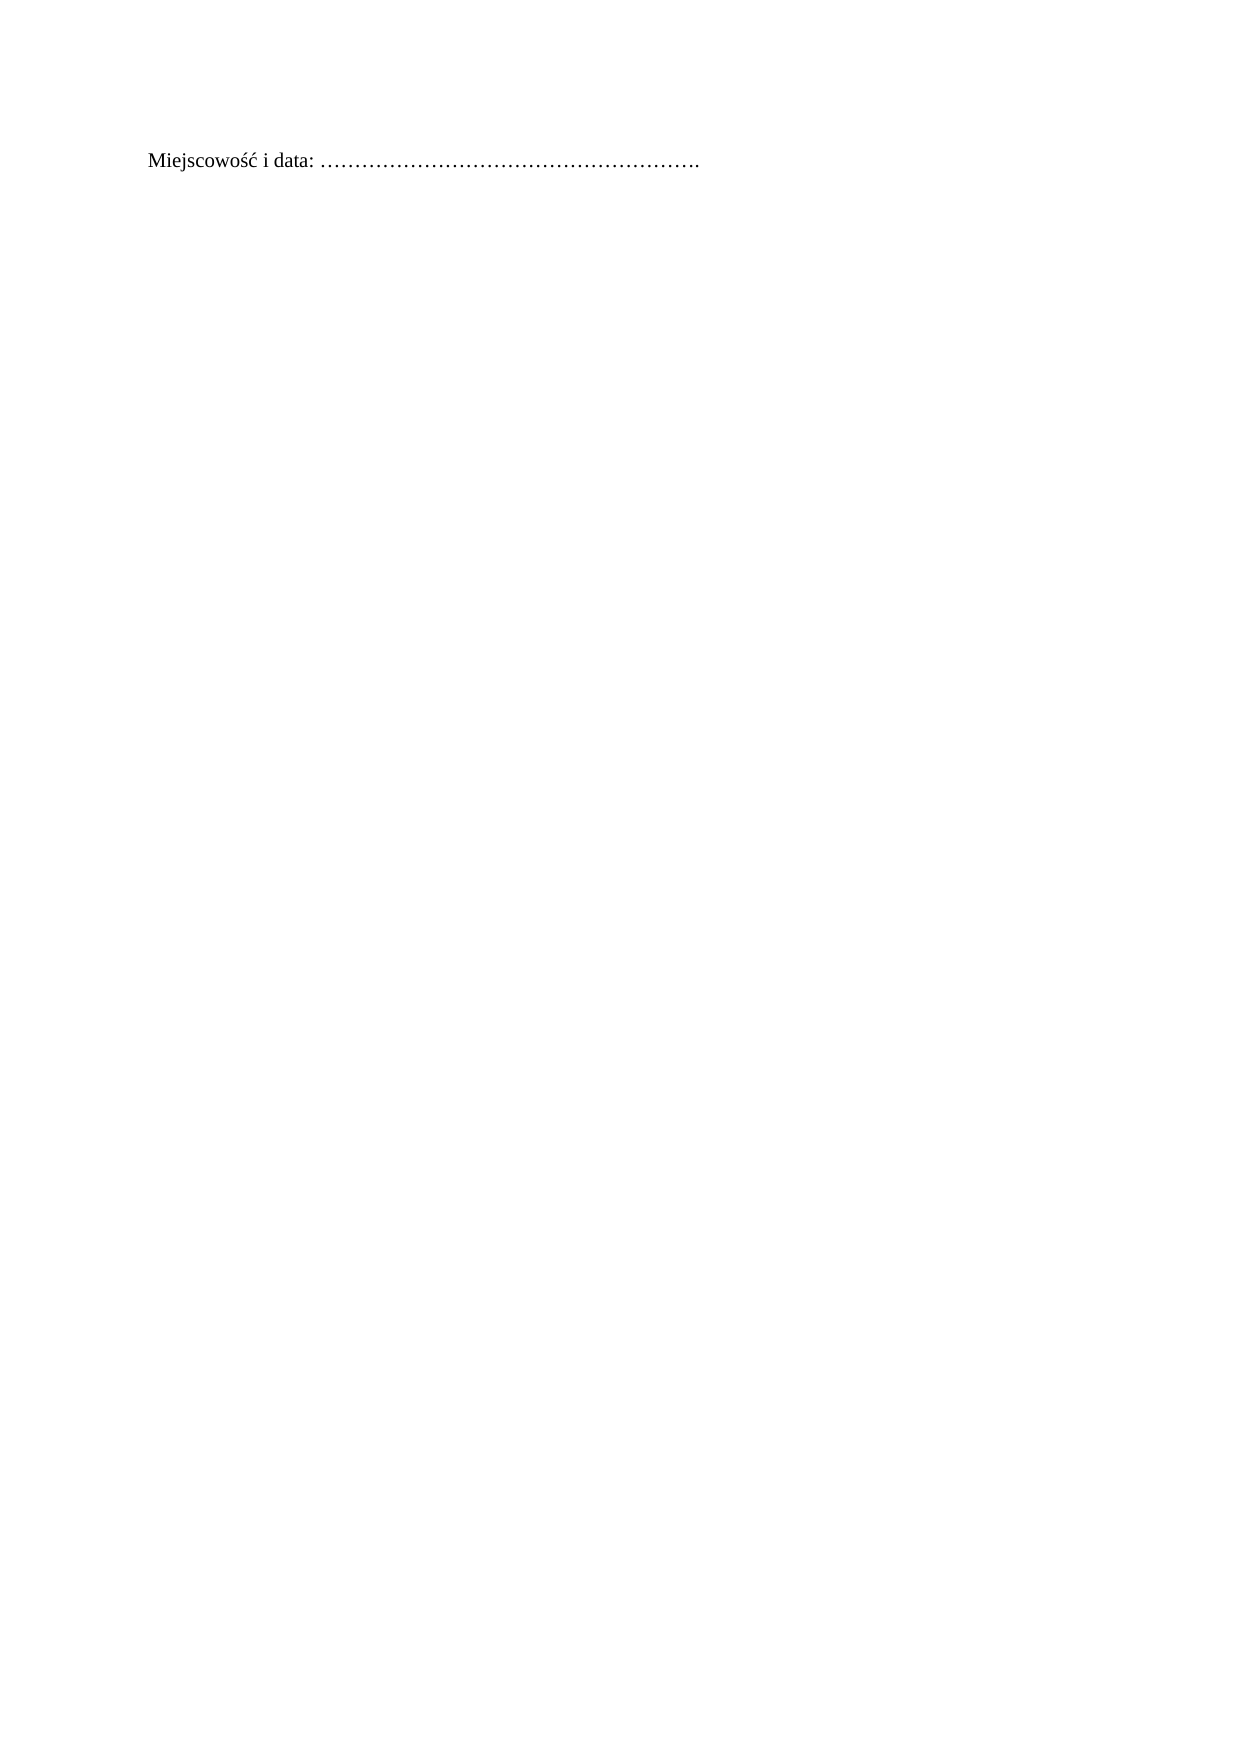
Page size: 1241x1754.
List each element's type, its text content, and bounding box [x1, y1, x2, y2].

text Miejscowość i data: ………………………………………………. [148, 148, 1093, 172]
